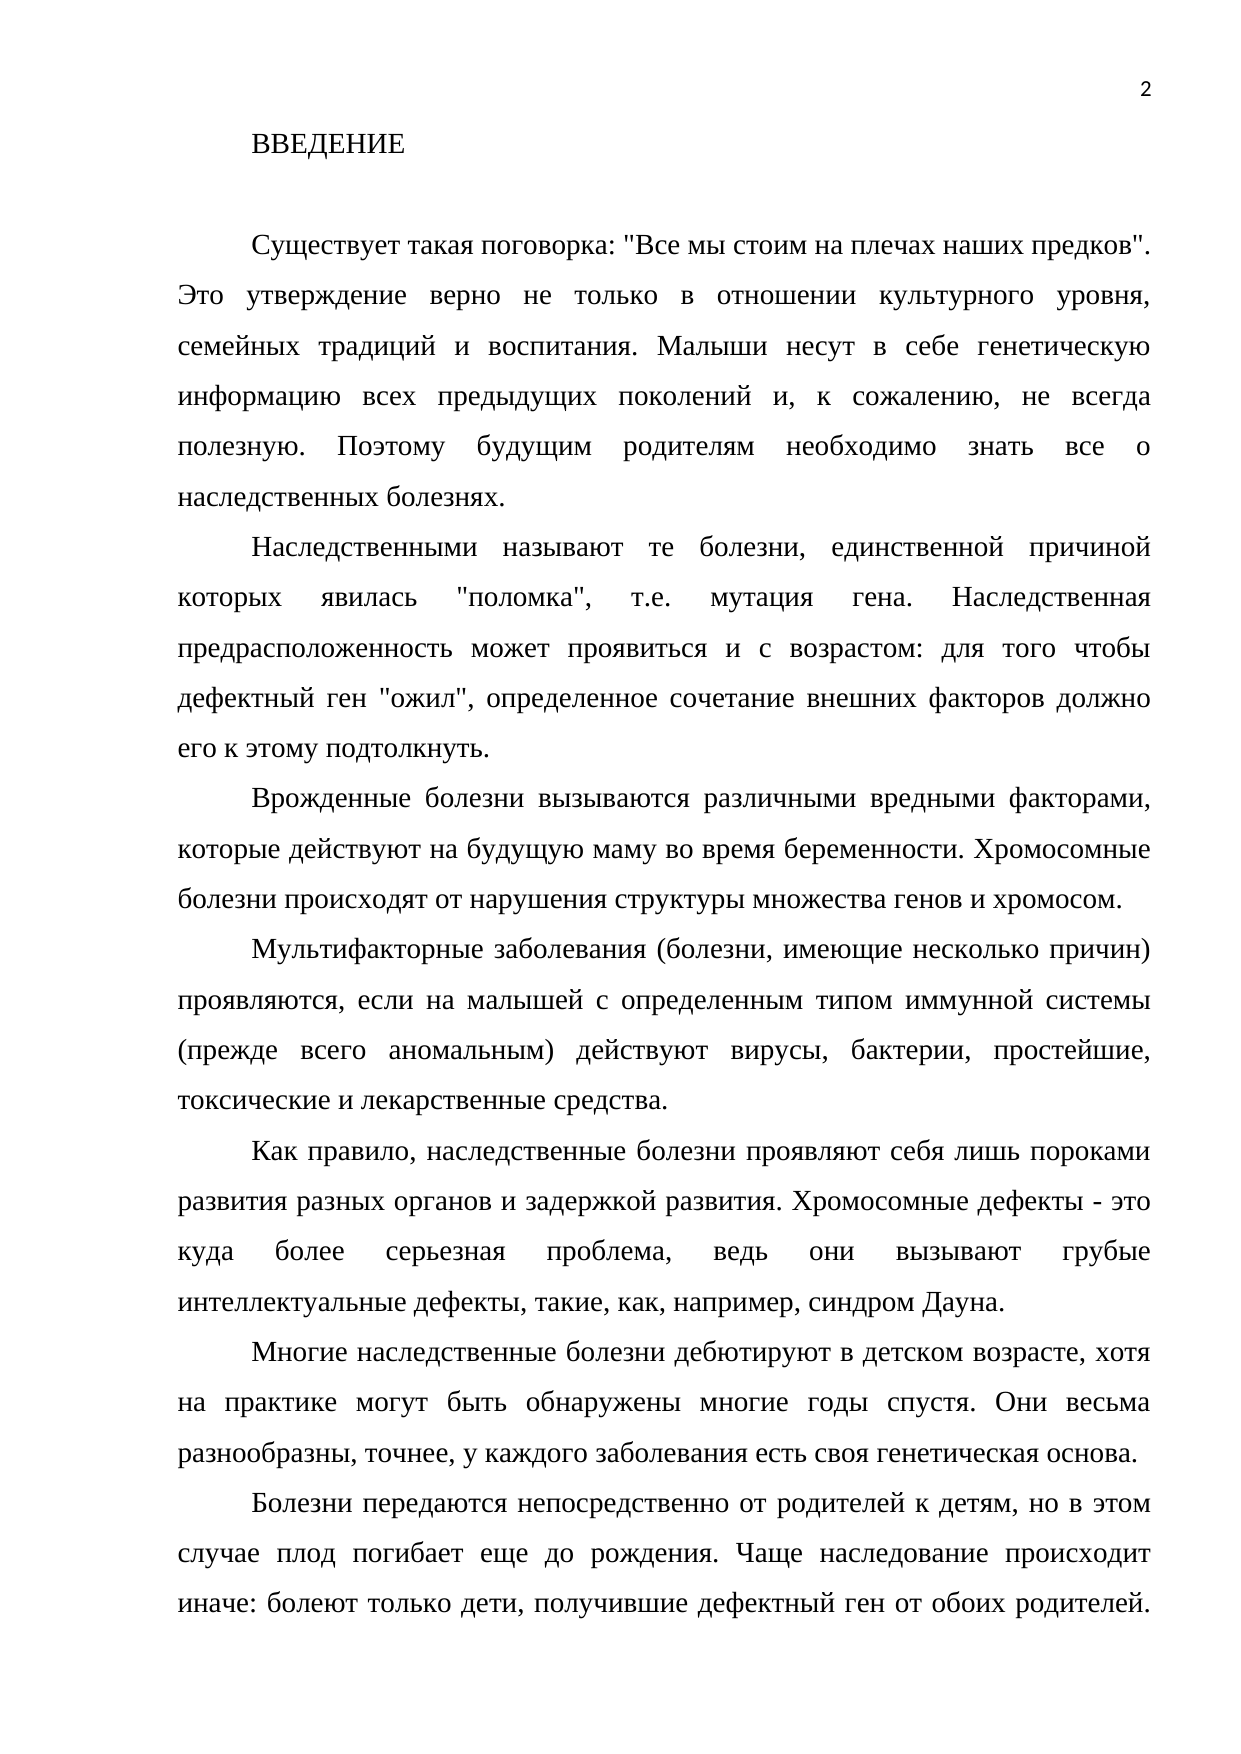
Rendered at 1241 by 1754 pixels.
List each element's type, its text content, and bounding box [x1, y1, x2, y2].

text Многие наследственные болезни дебютируют в детском возрасте, хотя на практике могут быть обнаружены многие годы спустя. Они весьма разнообразны, точнее, у каждого заболевания есть своя генетическая основа. [177, 1334, 1152, 1468]
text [177, 1485, 1152, 1619]
subtitle ВВЕДЕНИЕ [177, 127, 1152, 160]
text Врожденные болезни вызываются различными вредными факторами, которые действуют на будущую маму во время беременности. Хромосомные болезни происходят от нарушения структуры множества генов и хромосом. [177, 781, 1152, 915]
text Мультифакторные заболевания (болезни, имеющие несколько причин) проявляются, если на малышей с определенным типом иммунной системы (прежде всего аномальным) действуют вирусы, бактерии, простейшие, токсические и лекарственные средства. [177, 932, 1152, 1116]
text Наследственными называют те болезни, единственной причиной которых явилась "поломка", т.е. мутация гена. Наследственная предрасположенность может проявиться и с возрастом: для того чтобы дефектный ген "ожил", определенное сочетание внешних факторов должно его к этому подтолкнуть. [177, 529, 1152, 764]
text Как правило, наследственные болезни проявляют себя лишь пороками развития разных органов и задержкой развития. Хромосомные дефекты - это куда более серьезная проблема, ведь они вызывают грубые интеллектуальные дефекты, такие, как, например, синдром Дауна. [177, 1133, 1152, 1317]
text Существует такая поговорка: "Все мы стоим на плечах наших предков". Это утверждение верно не только в отношении культурного уровня, семейных традиций и воспитания. Малыши несут в себе генетическую информацию всех предыдущих поколений и, к сожалению, не всегда полезную. Поэтому будущим родителям необходимо знать все о наследственных болезнях. [177, 227, 1152, 512]
